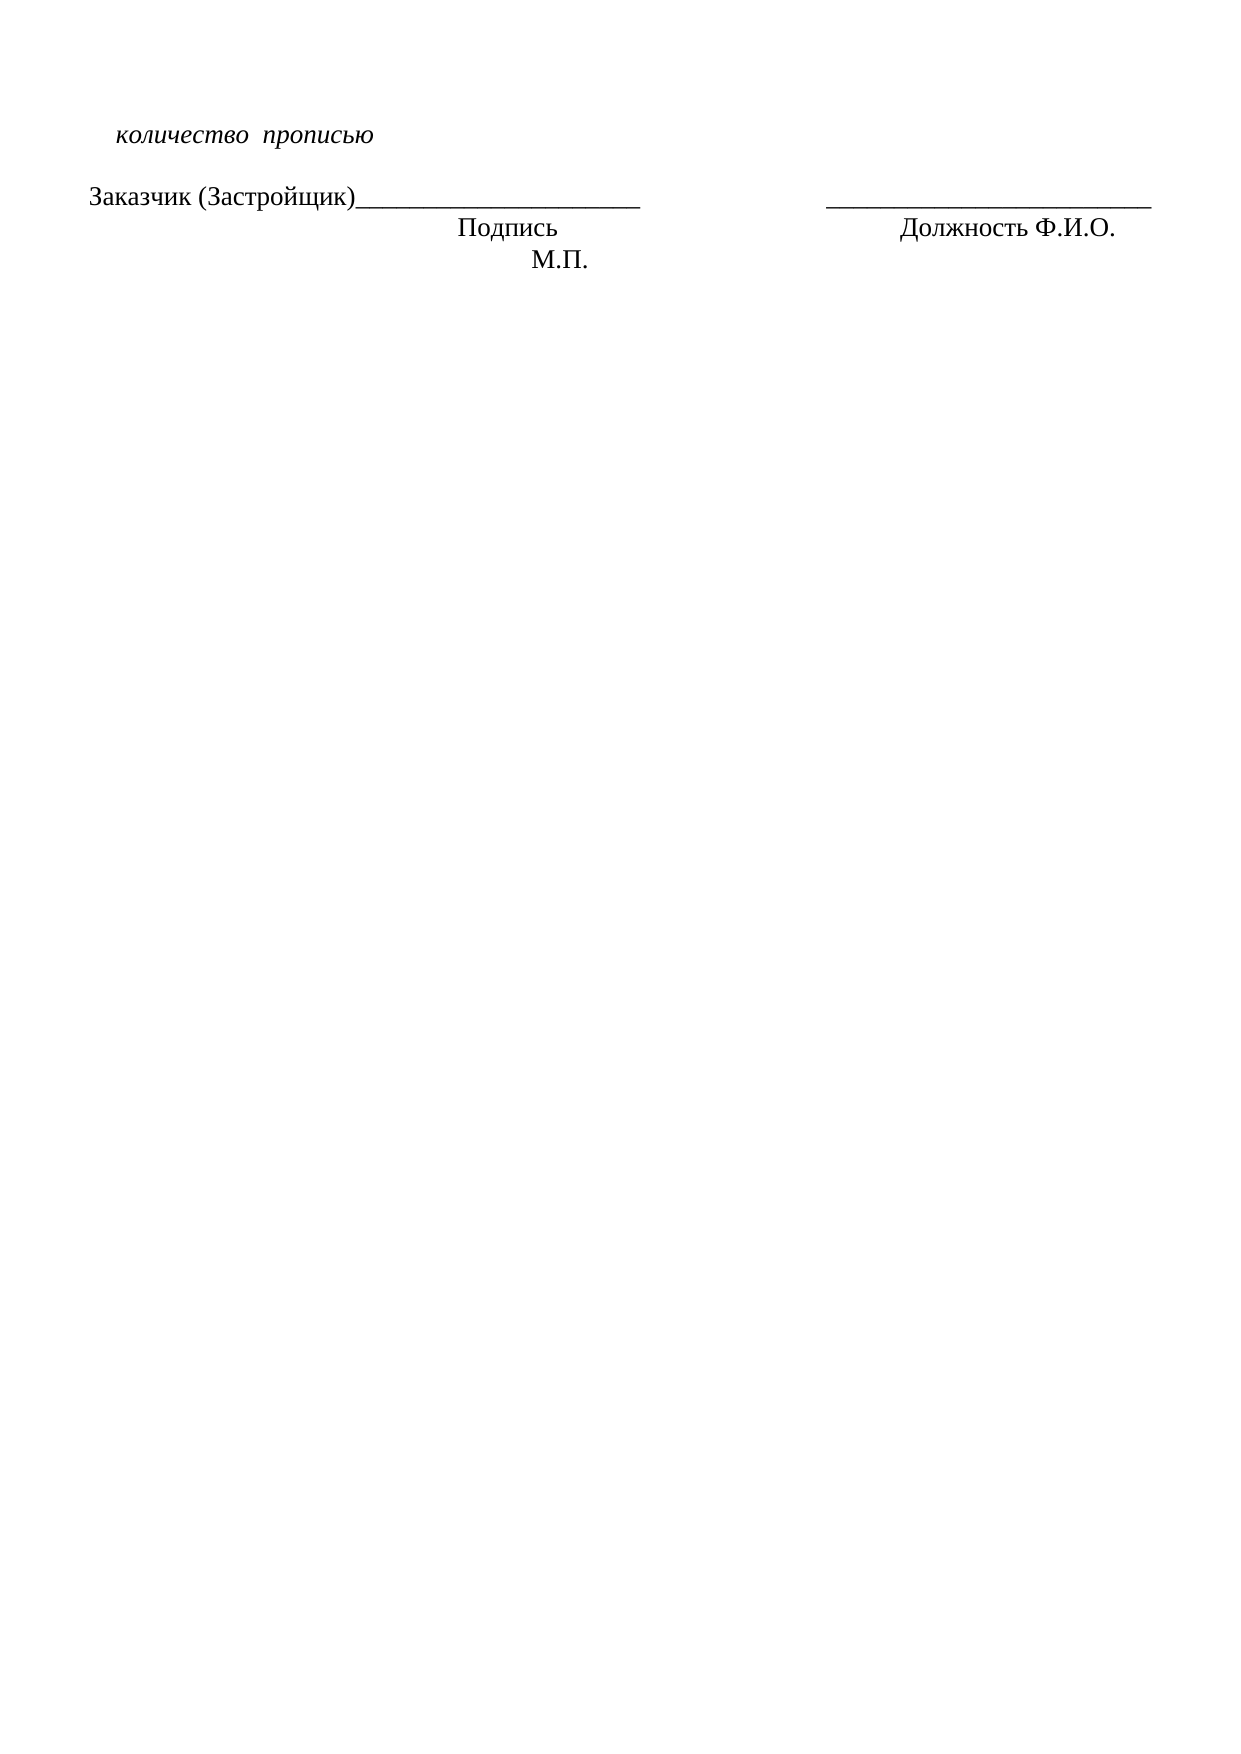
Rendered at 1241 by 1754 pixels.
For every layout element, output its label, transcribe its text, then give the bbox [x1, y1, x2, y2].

text М.П. [89, 243, 1196, 274]
text Подпись Должность Ф.И.О. [89, 212, 1196, 243]
text количество прописью [89, 118, 1196, 149]
text Заказчик (Застройщик)_____________________ ________________________ [89, 180, 1196, 212]
